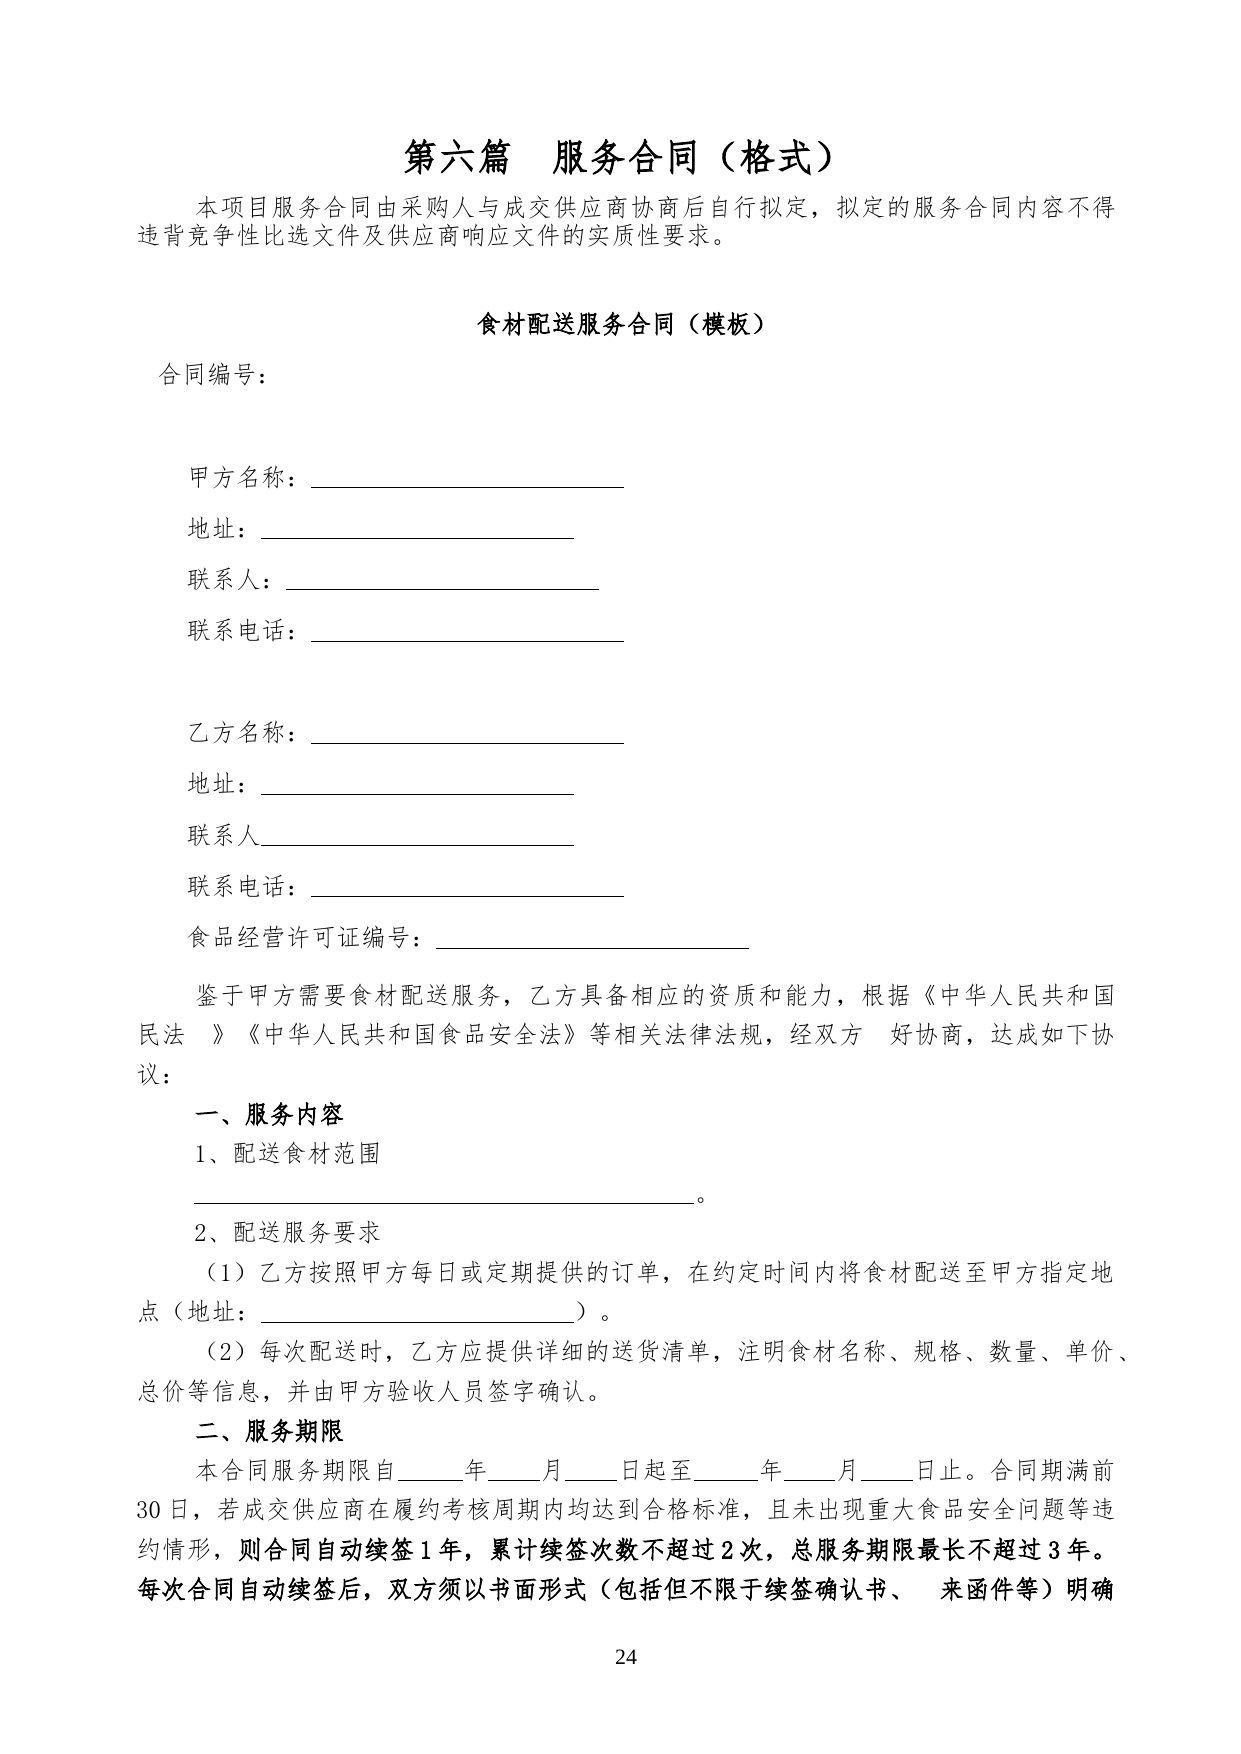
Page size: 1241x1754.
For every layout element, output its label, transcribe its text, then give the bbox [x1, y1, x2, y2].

text 乙方名称： [136, 717, 1116, 745]
text （2）每次配送时，乙方应提供详细的送货清单，注明食材名称、规格、数量、单价、总价等信息，并由甲方验收人员签字确认。 [136, 1329, 1116, 1408]
text 联系电话： [136, 614, 1116, 643]
text 本项目服务合同由采购人与成交供应商协商后自行拟定，拟定的服务合同内容不得违背竞争性比选文件及供应商响应文件的实质性要求。 [136, 191, 1116, 248]
text 二、服务期限 [136, 1408, 1116, 1447]
text 2、配送服务要求 [136, 1210, 1116, 1249]
text 食材配送服务合同（模板） [136, 308, 1116, 336]
text 联系人： [136, 563, 1116, 592]
text 鉴于甲方需要食材配送服务，乙方具备相应的资质和能力，根据《中华人民共和国民法典》《中华人民共和国食品安全法》等相关法律法规，经双方友好协商，达成如下协议： [136, 972, 1116, 1091]
text 地址： [136, 512, 1116, 541]
text （1）乙方按照甲方每日或定期提供的订单，在约定时间内将食材配送至甲方指定地点（地址： ）。 [136, 1249, 1116, 1329]
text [136, 1447, 1116, 1606]
text 一、服务内容 [136, 1091, 1116, 1131]
text 合同编号： [136, 359, 1116, 387]
text 地址： [136, 768, 1116, 796]
text 1、配送食材范围 [136, 1131, 1116, 1170]
text 甲方名称： [136, 461, 1116, 489]
text 联系人 [136, 819, 1116, 848]
text 联系电话： [136, 870, 1116, 899]
subtitle 第六篇 服务合同（格式） [136, 120, 1116, 183]
text 。 [136, 1170, 1116, 1210]
text 食品经营许可证编号： [136, 921, 1116, 950]
